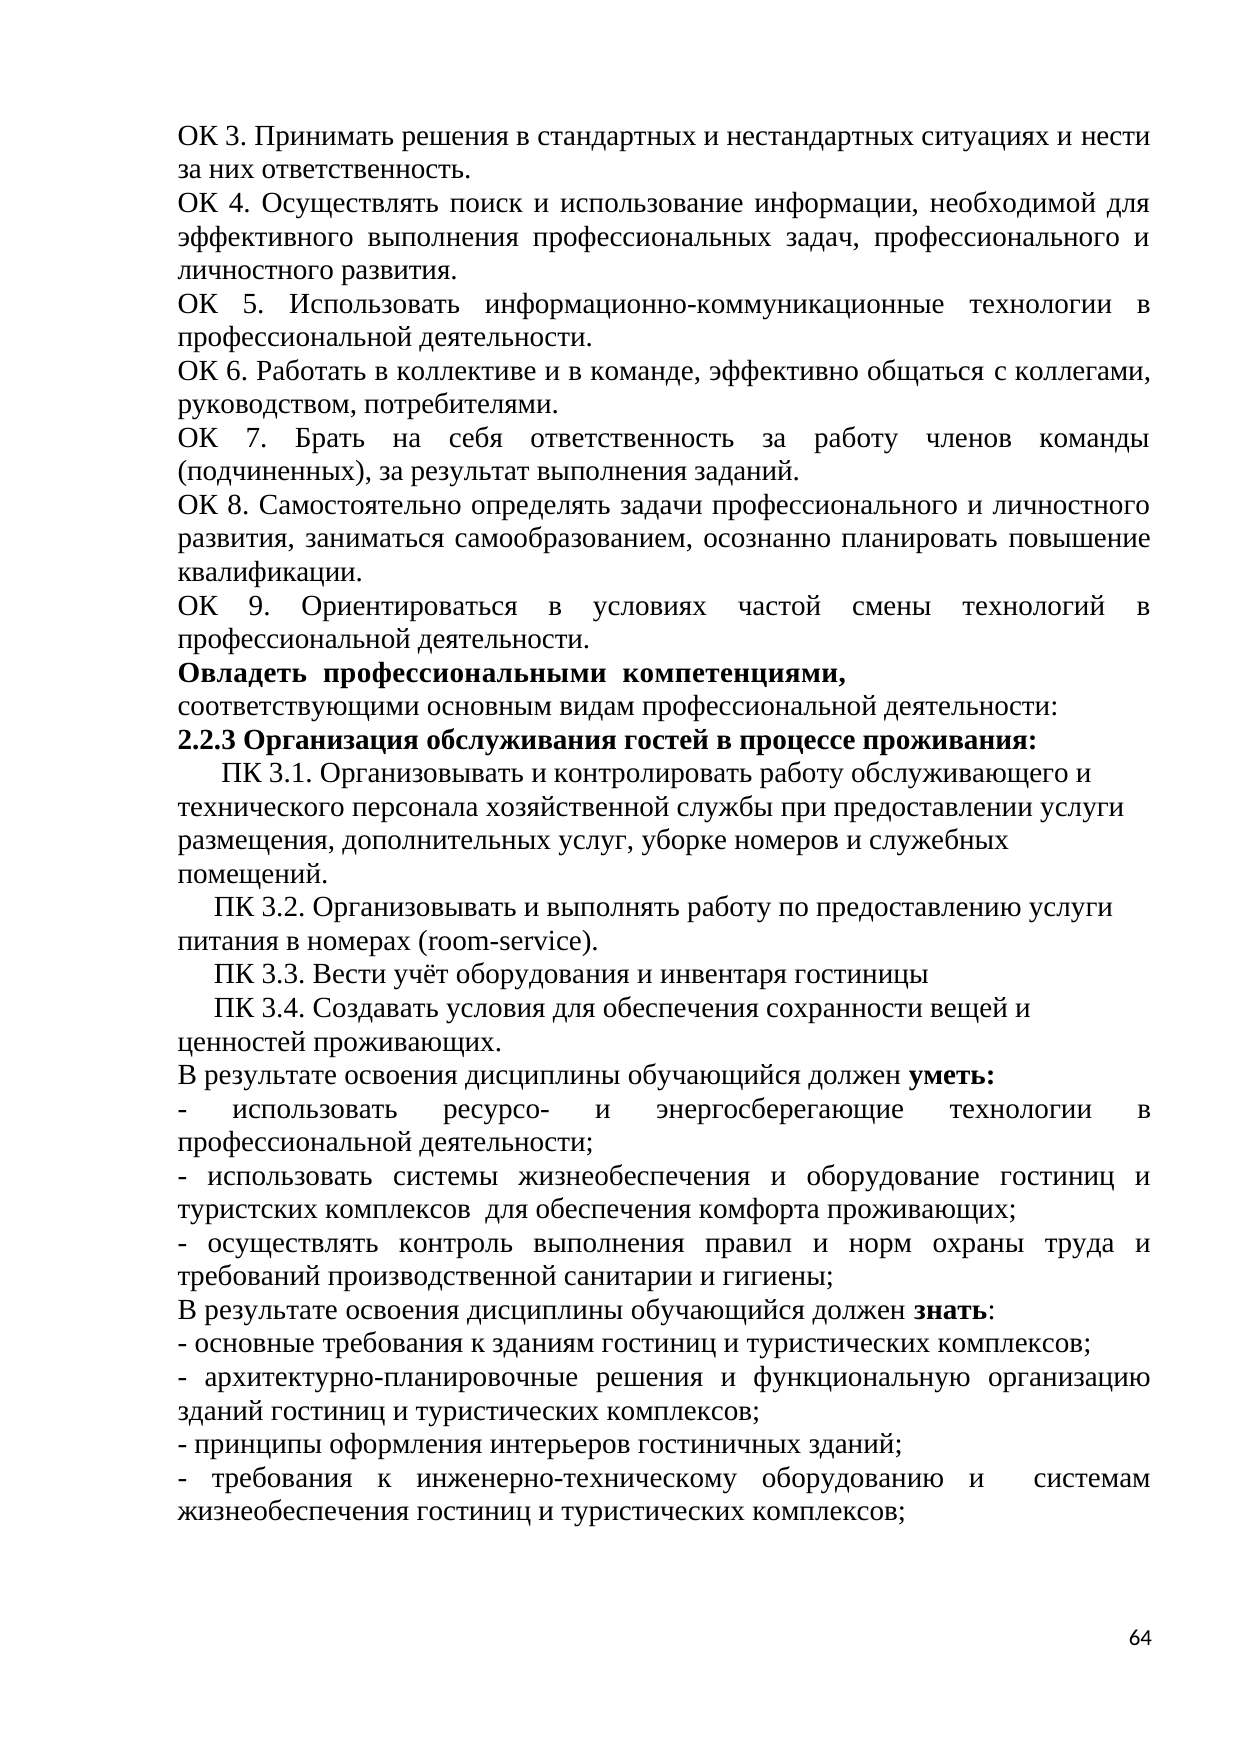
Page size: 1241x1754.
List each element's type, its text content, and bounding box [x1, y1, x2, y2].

text ОК 8. Самостоятельно определять задачи профессионального и личностного развития, заниматься самообразованием, осознанно планировать повышение квалификации. [177, 487, 1151, 588]
text ОК 3. Принимать решения в стандартных и нестандартных ситуациях и нести за них ответственность. [177, 118, 1150, 185]
text 2.2.3 Организация обслуживания гостей в процессе проживания: [177, 722, 1152, 755]
text - основные требования к зданиям гостиниц и туристических комплексов; [177, 1326, 1152, 1359]
text ОК 4. Осуществлять поиск и использование информации, необходимой для эффективного выполнения профессиональных задач, профессионального и личностного развития. [177, 185, 1151, 286]
text ПК 3.3. Вести учёт оборудования и инвентаря гостиницы [177, 957, 1152, 990]
text - осуществлять контроль выполнения правил и норм охраны труда и требований производственной санитарии и гигиены; [177, 1225, 1152, 1292]
text ОК 7. Брать на себя ответственность за работу членов команды (подчиненных), за результат выполнения заданий. [177, 420, 1150, 487]
text ОК 5. Использовать информационно-коммуникационные технологии в профессиональной деятельности. [177, 286, 1151, 353]
list В результате освоения дисциплины обучающийся должен знать: [177, 1292, 1152, 1326]
text - принципы оформления интерьеров гостиничных зданий; [177, 1426, 1152, 1460]
text ПК 3.4. Создавать условия для обеспечения сохранности вещей и ценностей проживающих. [177, 990, 1152, 1057]
text Овладеть профессиональными компетенциями, [177, 655, 1152, 688]
text ПК 3.2. Организовывать и выполнять работу по предоставлению услуги питания в номерах (room-service). [177, 889, 1152, 957]
text - требования к инженерно-техническому оборудованию и системам жизнеобеспечения гостиниц и туристических комплексов; [177, 1460, 1152, 1527]
text ОК 6. Работать в коллективе и в команде, эффективно общаться с коллегами, руководством, потребителями. [177, 353, 1151, 420]
text - использовать системы жизнеобеспечения и оборудование гостиниц и туристских комплексов для обеспечения комфорта проживающих; [177, 1158, 1152, 1225]
text - использовать ресурсо- и энергосберегающие технологии в профессиональной деятельности; [177, 1091, 1152, 1158]
text - архитектурно-планировочные решения и функциональную организацию зданий гостиниц и туристических комплексов; [177, 1359, 1152, 1426]
text ПК 3.1. Организовывать и контролировать работу обслуживающего и технического персонала хозяйственной службы при предоставлении услуги размещения, дополнительных услуг, уборке номеров и служебных помещений. [177, 755, 1152, 889]
text ОК 9. Ориентироваться в условиях частой смены технологий в профессиональной деятельности. [177, 588, 1150, 655]
text соответствующими основным видам профессиональной деятельности: [177, 688, 1152, 722]
text В результате освоения дисциплины обучающийся должен уметь: [177, 1057, 1152, 1091]
